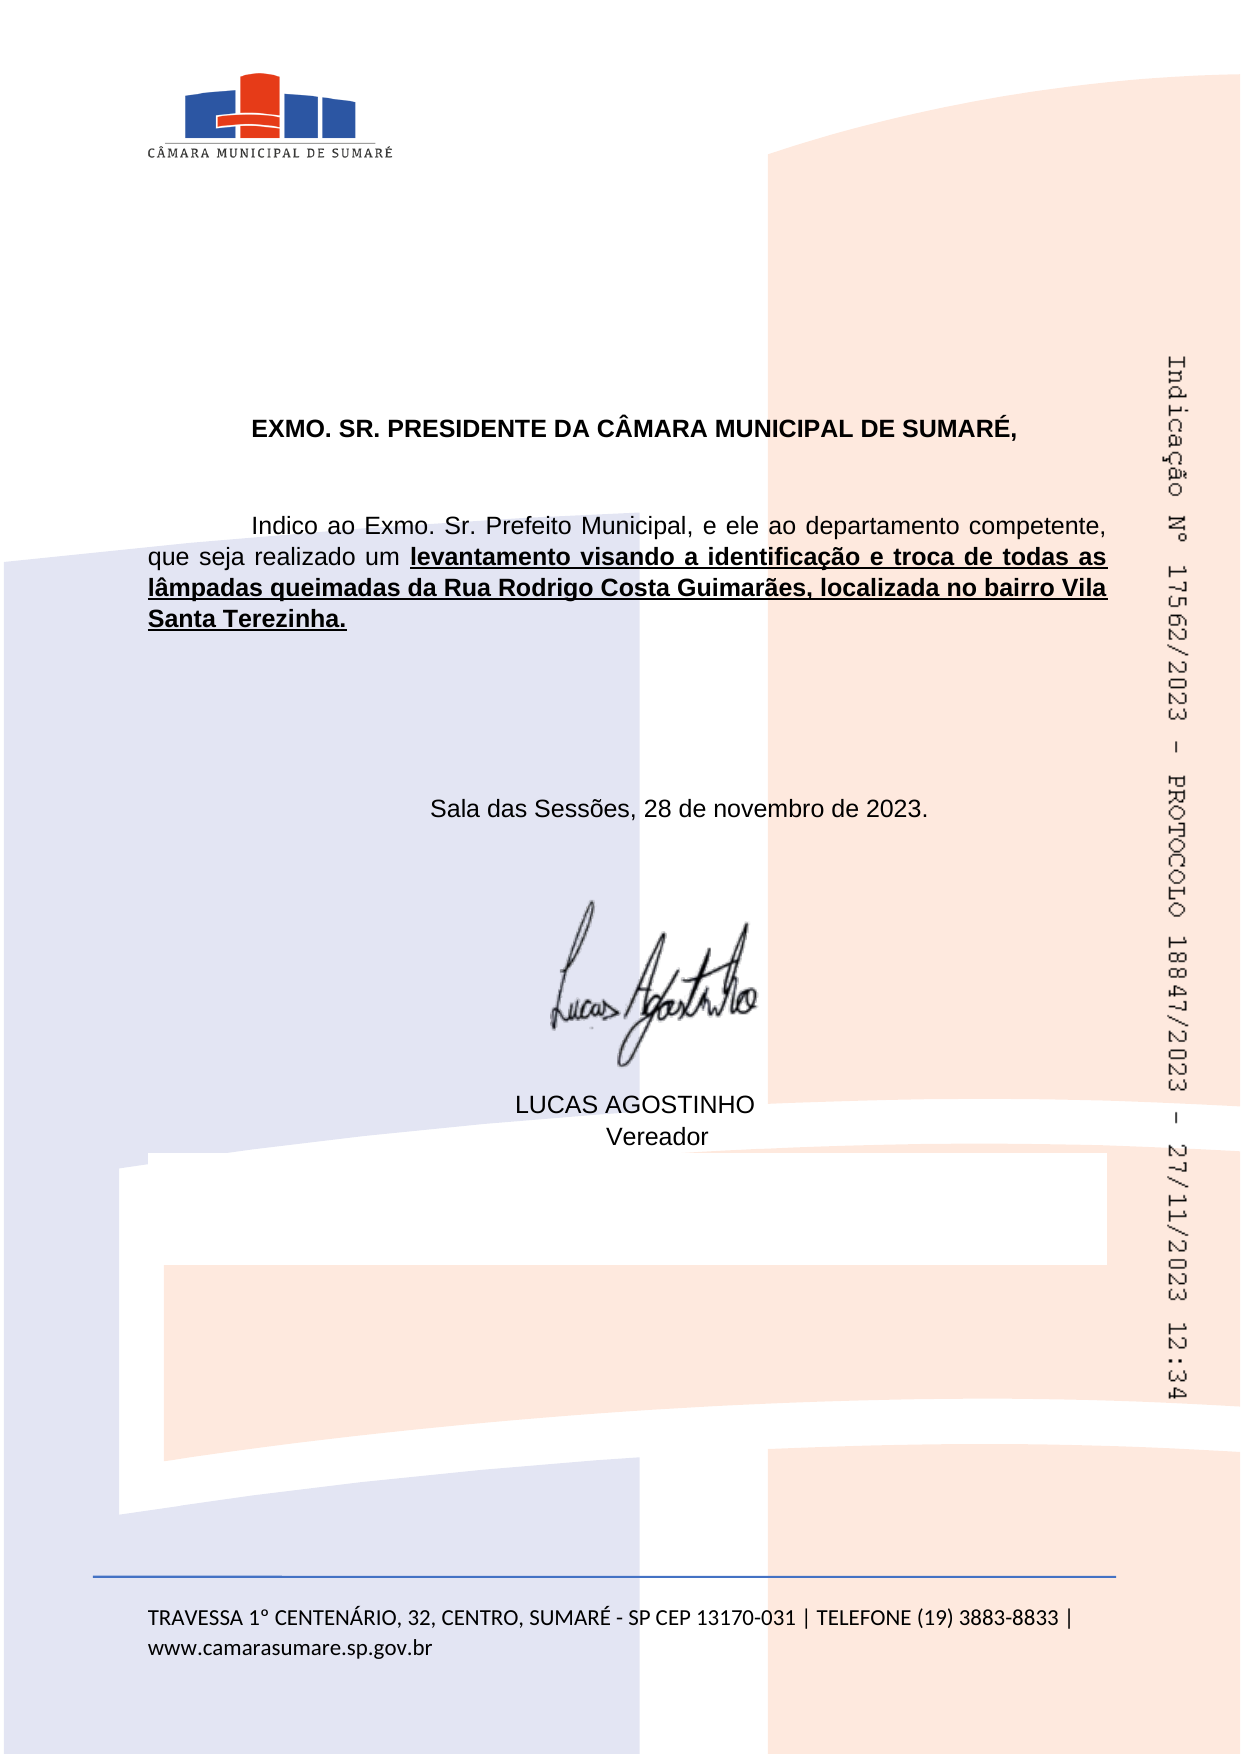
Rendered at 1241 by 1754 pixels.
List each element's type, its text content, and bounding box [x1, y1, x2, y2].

picture [147, 73, 394, 160]
picture [505, 889, 809, 1072]
text LUCAS AGOSTINHO [177, 1091, 1107, 1119]
text EXMO. SR. PRESIDENTE DA CÂMARA MUNICIPAL DE SUMARÉ, [177, 414, 1107, 443]
text Vereador [177, 1122, 1107, 1150]
text Sala das Sessões, 28 de novembro de 2023. [177, 794, 1107, 823]
text Indico ao Exmo. Sr. Prefeito Municipal, e ele ao departamento competente, que seja realizado um levantamento visando a identificação e troca de todas as lâmpadas queimadas da Rua Rodrigo Costa Guimarães, localizada no bairro Vila Santa Terezinha. [148, 600, 1107, 633]
picture [1142, 349, 1205, 1405]
text Indico ao Exmo. Sr. Prefeito Municipal, e ele ao departamento competente, que seja realizado um levantamento visando a identificação e troca de todas as lâmpadas queimadas da Rua Rodrigo Costa Guimarães, localizada no bairro Vila Santa Terezinha. [148, 511, 1107, 598]
